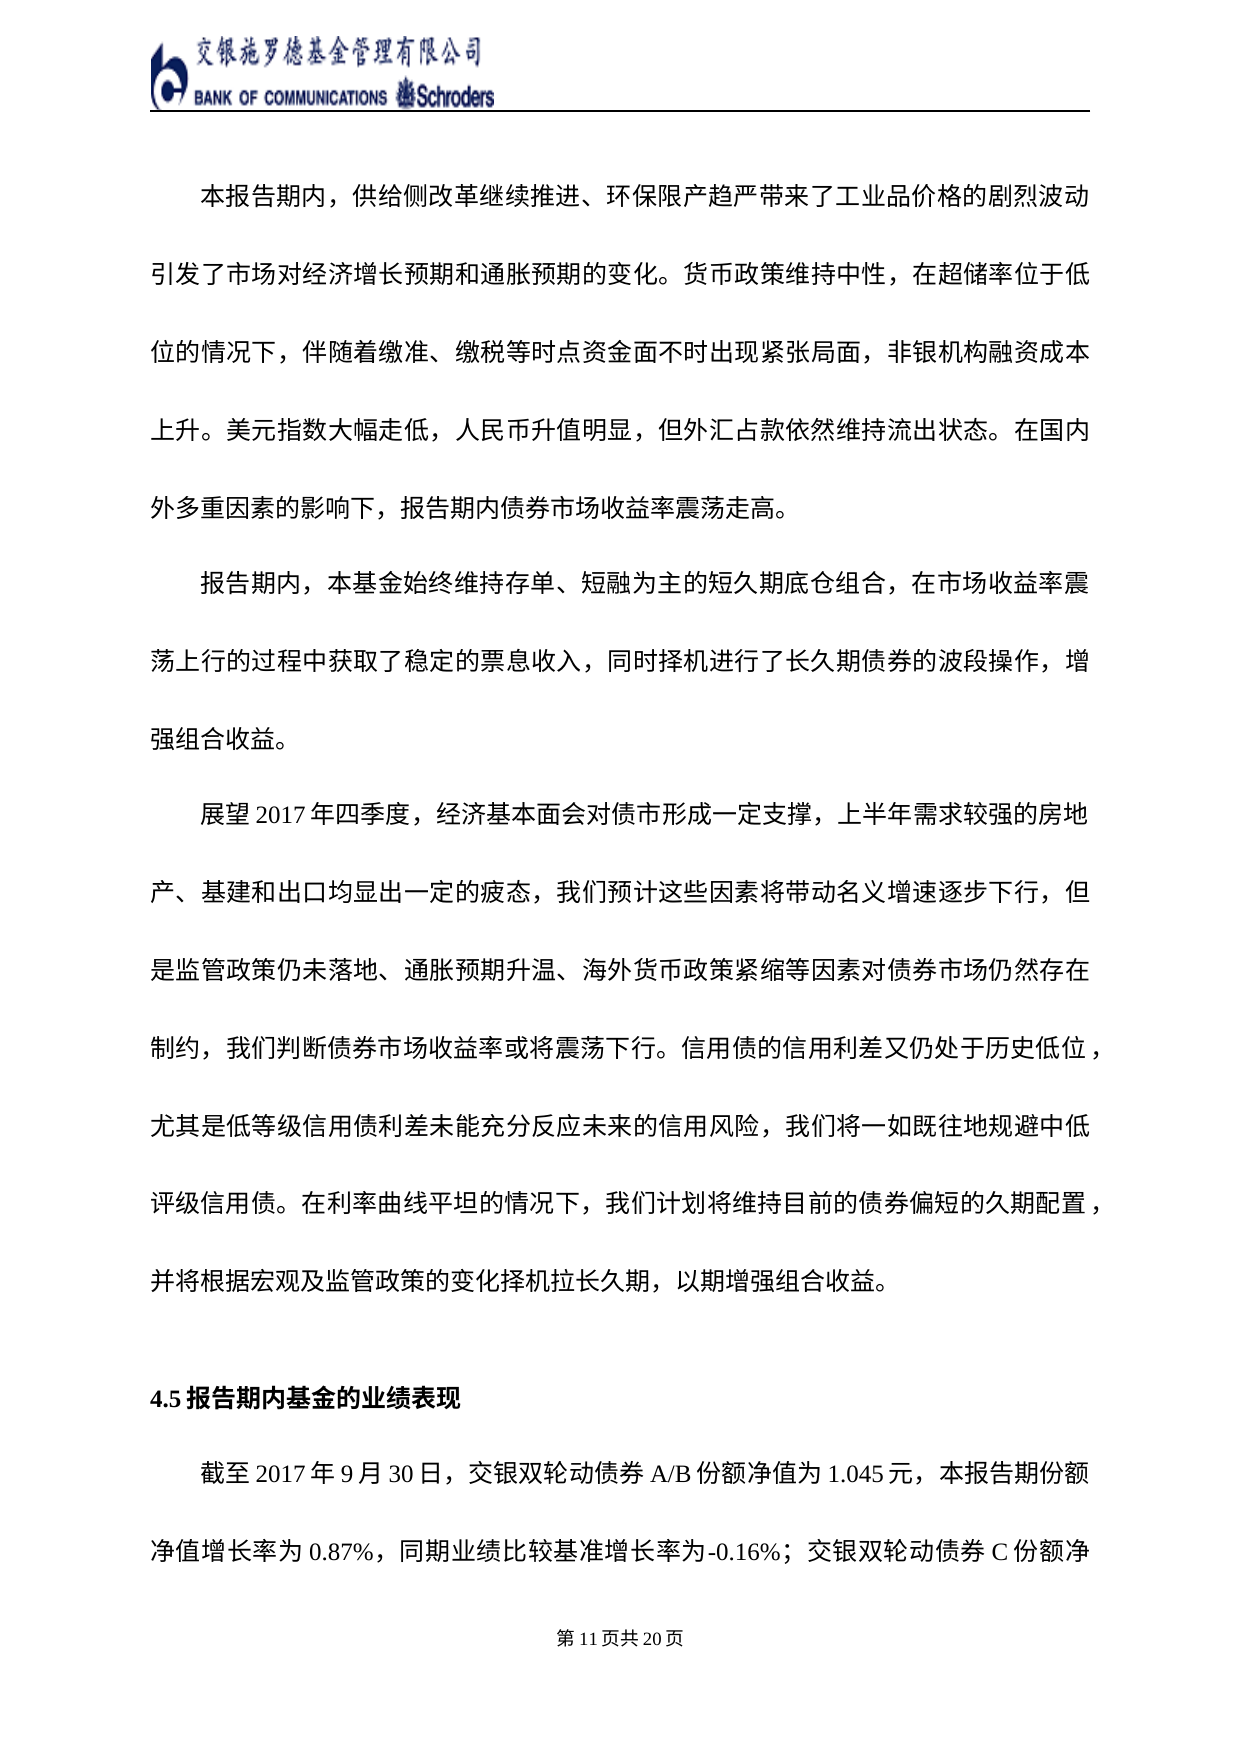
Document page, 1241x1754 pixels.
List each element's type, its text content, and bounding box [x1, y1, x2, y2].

picture [151, 36, 494, 110]
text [150, 1439, 1090, 1582]
text 展望2017年四季度，经济基本面会对债市形成一定支撑，上半年需求较强的房地产、基建和出口均显出一定的疲态，我们预计这些因素将带动名义增速逐步下行，但是监管政策仍未落地、通胀预期升温、海外货币政策紧缩等因素对债券市场仍然存在制约，我们判断债券市场收益率或将震荡下行。信用债的信用利差又仍处于历史低位，尤其是低等级信用债利差未能充分反应未来的信用风险，我们将一如既往地规避中低评级信用债。在利率曲线平坦的情况下，我们计划将维持目前的债券偏短的久期配置，并将根据宏观及监管政策的变化择机拉长久期，以期增强组合收益。 [150, 780, 1090, 1312]
text 报告期内，本基金始终维持存单、短融为主的短久期底仓组合，在市场收益率震荡上行的过程中获取了稳定的票息收入，同时择机进行了长久期债券的波段操作，增强组合收益。 [150, 549, 1090, 770]
text 本报告期内，供给侧改革继续推进、环保限产趋严带来了工业品价格的剧烈波动，引发了市场对经济增长预期和通胀预期的变化。货币政策维持中性，在超储率位于低位的情况下，伴随着缴准、缴税等时点资金面不时出现紧张局面，非银机构融资成本上升。美元指数大幅走低，人民币升值明显，但外汇占款依然维持流出状态。在国内外多重因素的影响下，报告期内债券市场收益率震荡走高。 [150, 162, 1090, 539]
text 4.5报告期内基金的业绩表现 [150, 1364, 1090, 1429]
